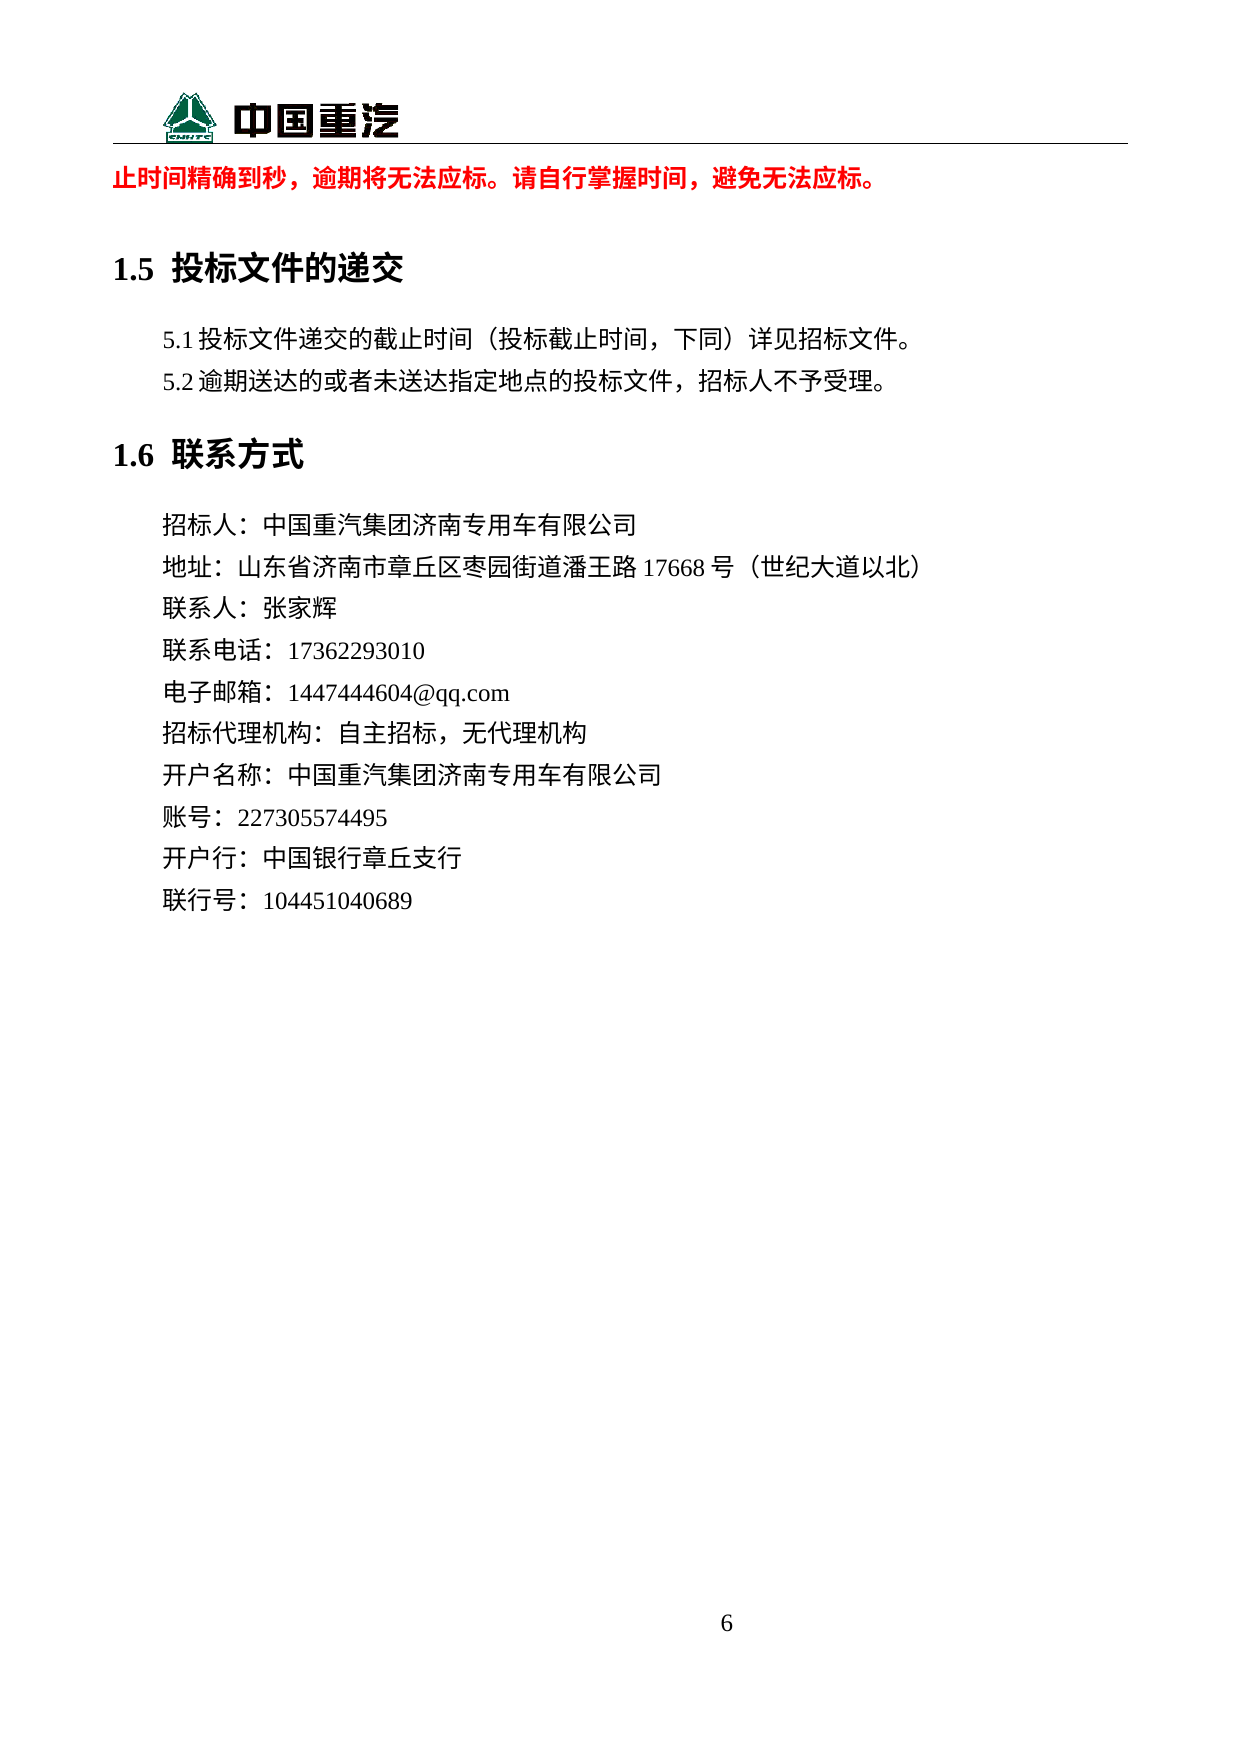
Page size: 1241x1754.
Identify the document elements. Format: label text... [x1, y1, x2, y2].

text 招标代理机构：自主招标，无代理机构 [112, 709, 1128, 751]
text 招标人：中国重汽集团济南专用车有限公司 [112, 501, 1128, 543]
text 联系人：张家辉 [112, 584, 1128, 626]
picture [162, 88, 399, 143]
text 开户行：中国银行章丘支行 [112, 834, 1128, 876]
subtitle 投标文件的递交 [112, 242, 1128, 290]
text 5.1投标文件递交的截止时间（投标截止时间，下同）详见招标文件。 [112, 315, 1128, 357]
text 5.2逾期送达的或者未送达指定地点的投标文件，招标人不予受理。 [112, 357, 1128, 399]
text 地址：山东省济南市章丘区枣园街道潘王路17668号（世纪大道以北） [112, 543, 1128, 584]
text 联行号：104451040689 [112, 876, 1128, 918]
text 提别提醒：请务必在应标截止时间前完成注册及应标操作，注册审核需2-4日，应标截止时间精确到秒，逾期将无法应标。请自行掌握时间，避免无法应标。 [112, 159, 1128, 195]
text 账号：227305574495 [112, 793, 1128, 834]
text 联系电话：17362293010 [112, 626, 1128, 668]
text 开户名称：中国重汽集团济南专用车有限公司 [112, 751, 1128, 793]
text 电子邮箱：1447444604@qq.com [112, 668, 1128, 709]
subtitle 联系方式 [112, 428, 1128, 476]
